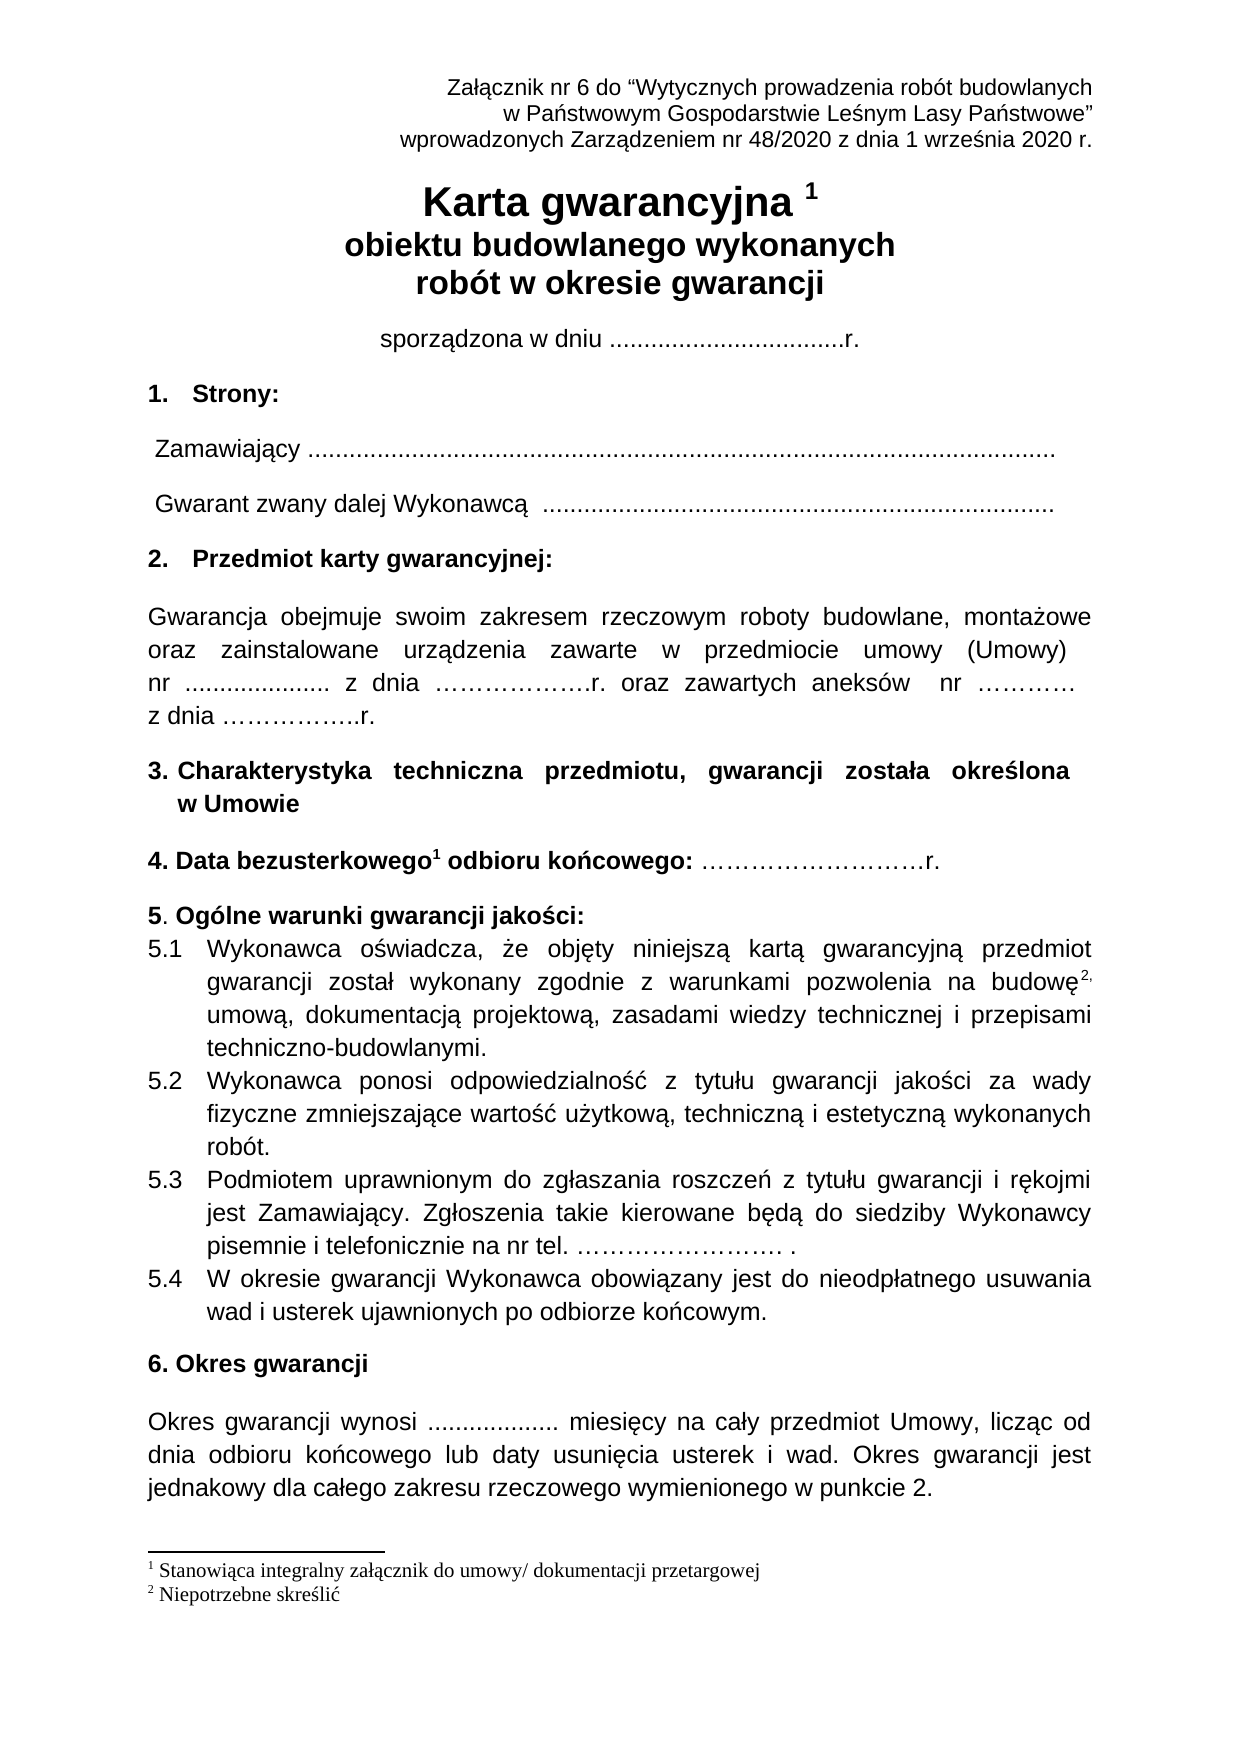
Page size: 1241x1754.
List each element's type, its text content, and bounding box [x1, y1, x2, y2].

text sporządzona w dniu ..................................r. [148, 324, 1093, 352]
text 5.1 Wykonawca oświadcza, że objęty niniejszą kartą gwarancyjną przedmiot gwarancji został wykonany zgodnie z warunkami pozwolenia na budowę, umową, dokumentacją projektową, zasadami wiedzy technicznej i przepisami techniczno-budowlanymi. [148, 934, 1093, 1062]
list Przedmiot karty gwarancyjnej: [148, 544, 1093, 572]
text 5.3 Podmiotem uprawnionym do zgłaszania roszczeń z tytułu gwarancji i rękojmi jest Zamawiający. Zgłoszenia takie kierowane będą do siedziby Wykonawcy pisemnie i telefonicznie na nr tel. ……………………. . [148, 1165, 1093, 1260]
text 4. Data bezusterkowego1 odbioru końcowego: ………………………r. [148, 846, 1093, 874]
text Okres gwarancji wynosi ................... miesięcy na cały przedmiot Umowy, licząc od dnia odbioru końcowego lub daty usunięcia usterek i wad. Okres gwarancji jest jednakowy dla całego zakresu rzeczowego wymienionego w punkcie 2. [148, 1407, 1093, 1502]
text 5.4 W okresie gwarancji Wykonawca obowiązany jest do nieodpłatnego usuwania wad i usterek ujawnionych po odbiorze końcowym. [148, 1264, 1093, 1326]
subtitle 5. Ogólne warunki gwarancji jakości: [148, 901, 1093, 929]
title obiektu budowlanego wykonanych robót w okresie gwarancji [148, 225, 1093, 302]
text Karta gwarancyjna [148, 177, 1093, 225]
list Charakterystyka techniczna przedmiotu, gwarancji została określona w Umowie [148, 756, 1093, 817]
text Zamawiający ............................................................................................................ [148, 434, 1093, 462]
list Strony: [148, 379, 1093, 407]
text 5.2 Wykonawca ponosi odpowiedzialność z tytułu gwarancji jakości za wady fizyczne zmniejszające wartość użytkową, techniczną i estetyczną wykonanych robót. [148, 1066, 1093, 1161]
text Gwarant zwany dalej Wykonawcą .......................................................................... [148, 489, 1093, 517]
text Gwarancja obejmuje swoim zakresem rzeczowym roboty budowlane, montażowe oraz zainstalowane urządzenia zawarte w przedmiocie umowy (Umowy) nr ..................... z dnia ……………….r. oraz zawartych aneksów nr ………… z dnia ……………..r. [148, 602, 1093, 729]
text 6. Okres gwarancji [148, 1349, 1093, 1378]
